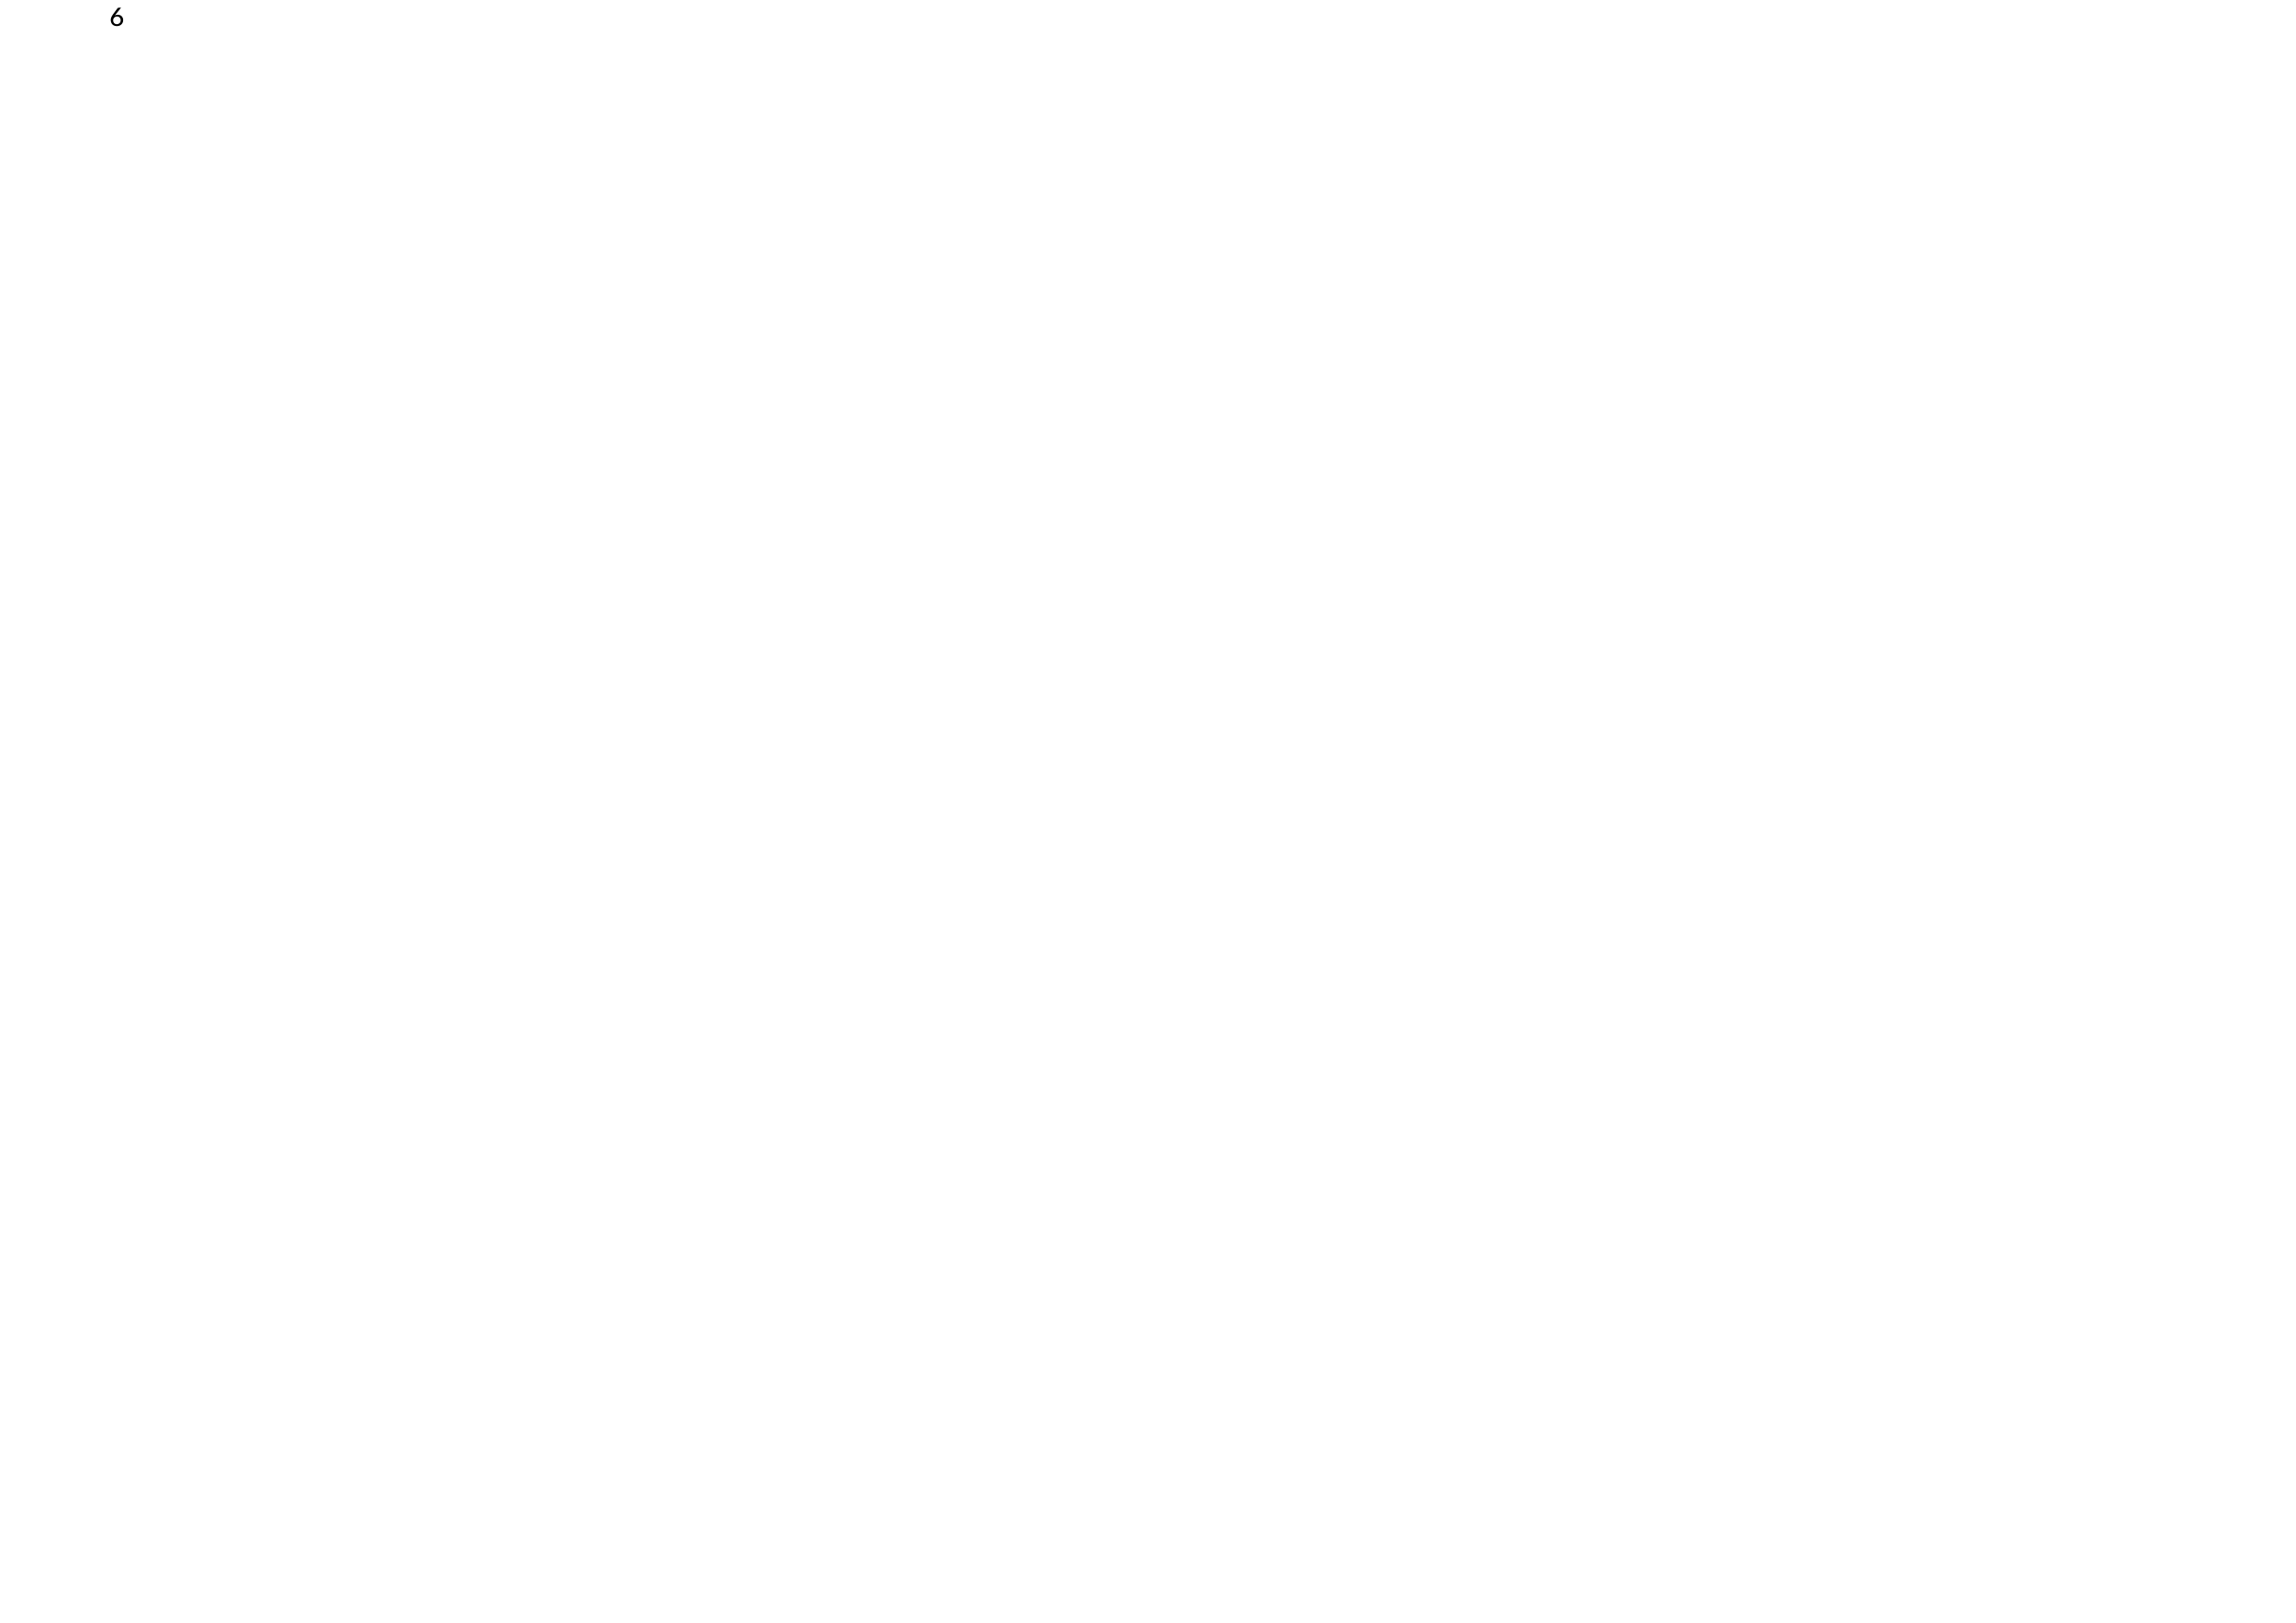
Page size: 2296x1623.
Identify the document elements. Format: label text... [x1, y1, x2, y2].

subtitle 6 [109, 0, 2295, 33]
